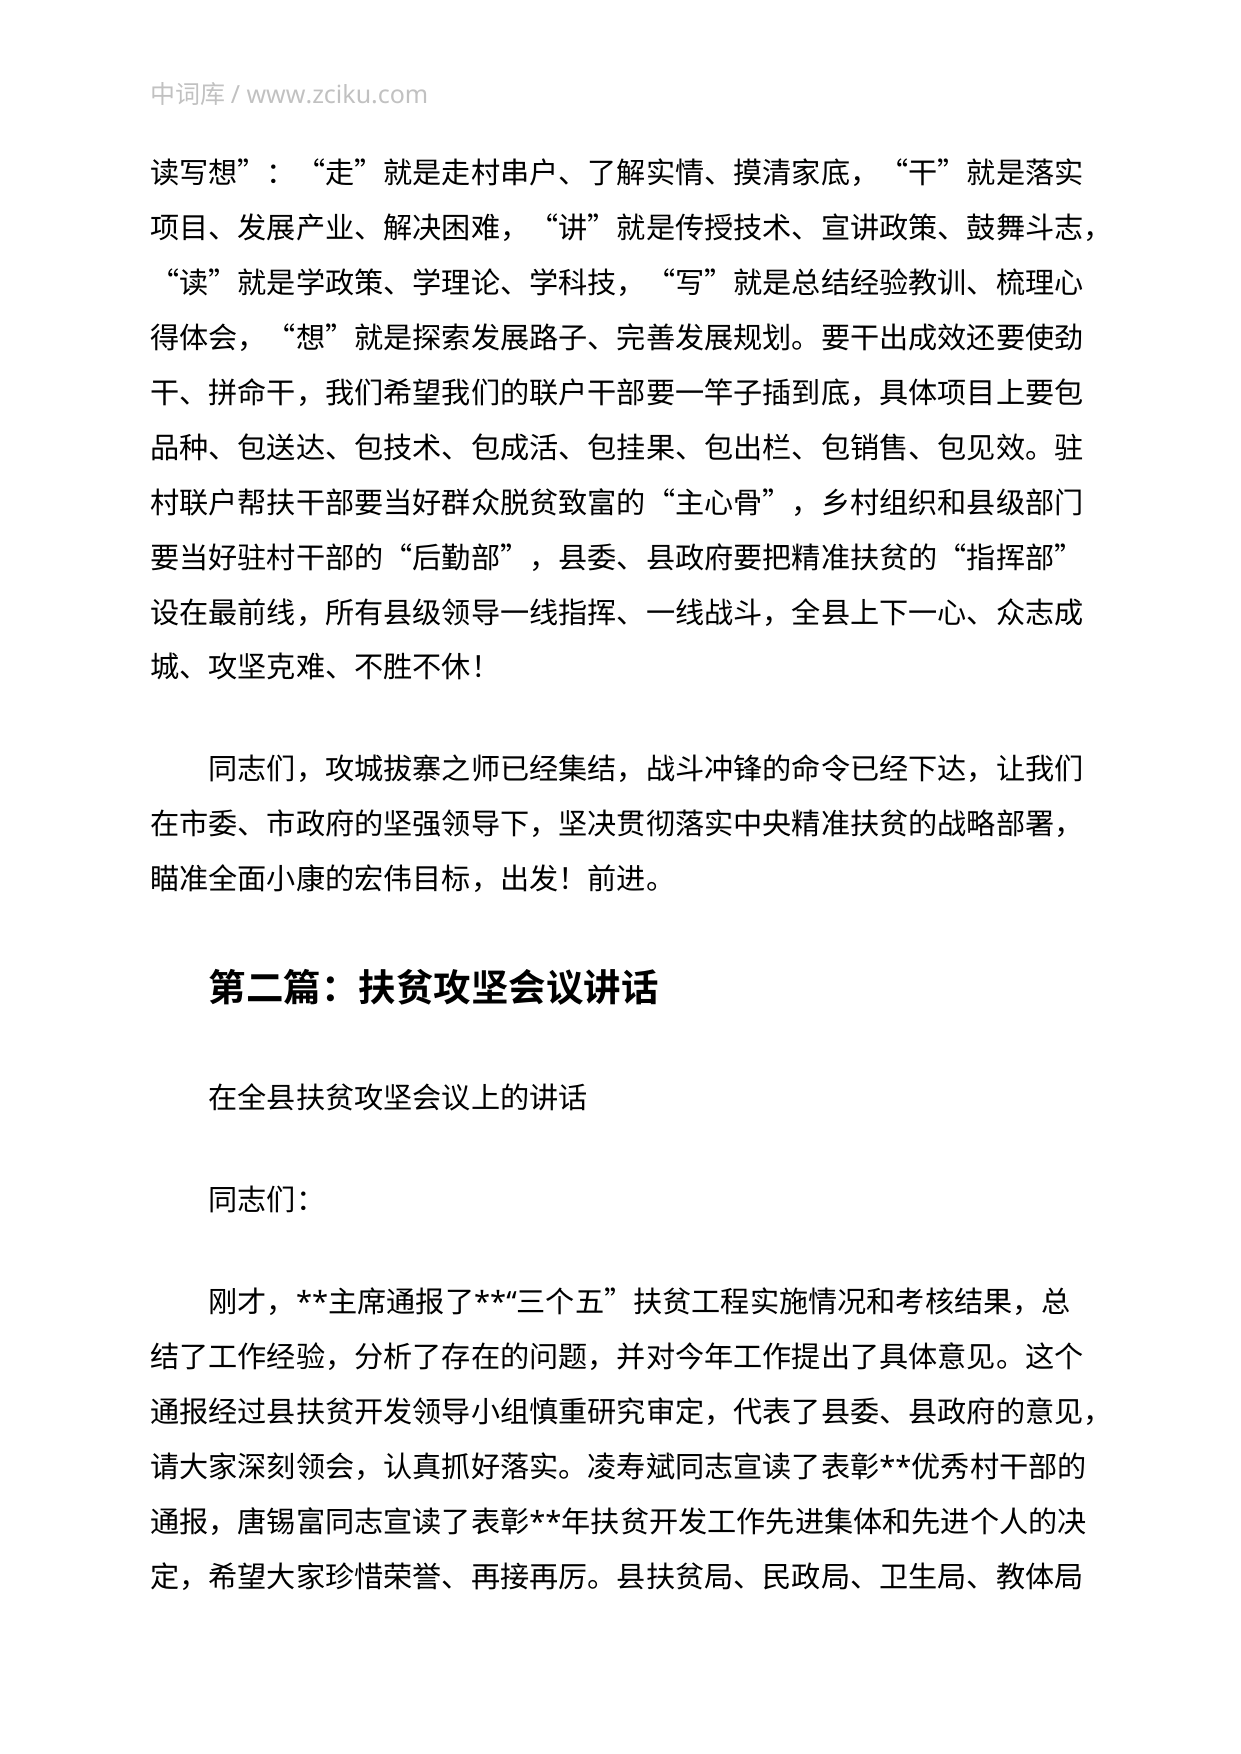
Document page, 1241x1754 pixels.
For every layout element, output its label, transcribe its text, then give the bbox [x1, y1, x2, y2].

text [150, 150, 1090, 686]
text 在全县扶贫攻坚会议上的讲话 [150, 1075, 1090, 1117]
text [150, 1278, 1090, 1595]
text 同志们，攻城拔寨之师已经集结，战斗冲锋的命令已经下达，让我们在市委、市政府的坚强领导下，坚决贯彻落实中央精准扶贫的战略部署，瞄准全面小康的宏伟目标，出发！前进。 [150, 746, 1090, 898]
text 第二篇：扶贫攻坚会议讲话 [150, 957, 1090, 1012]
text 同志们： [150, 1177, 1090, 1219]
